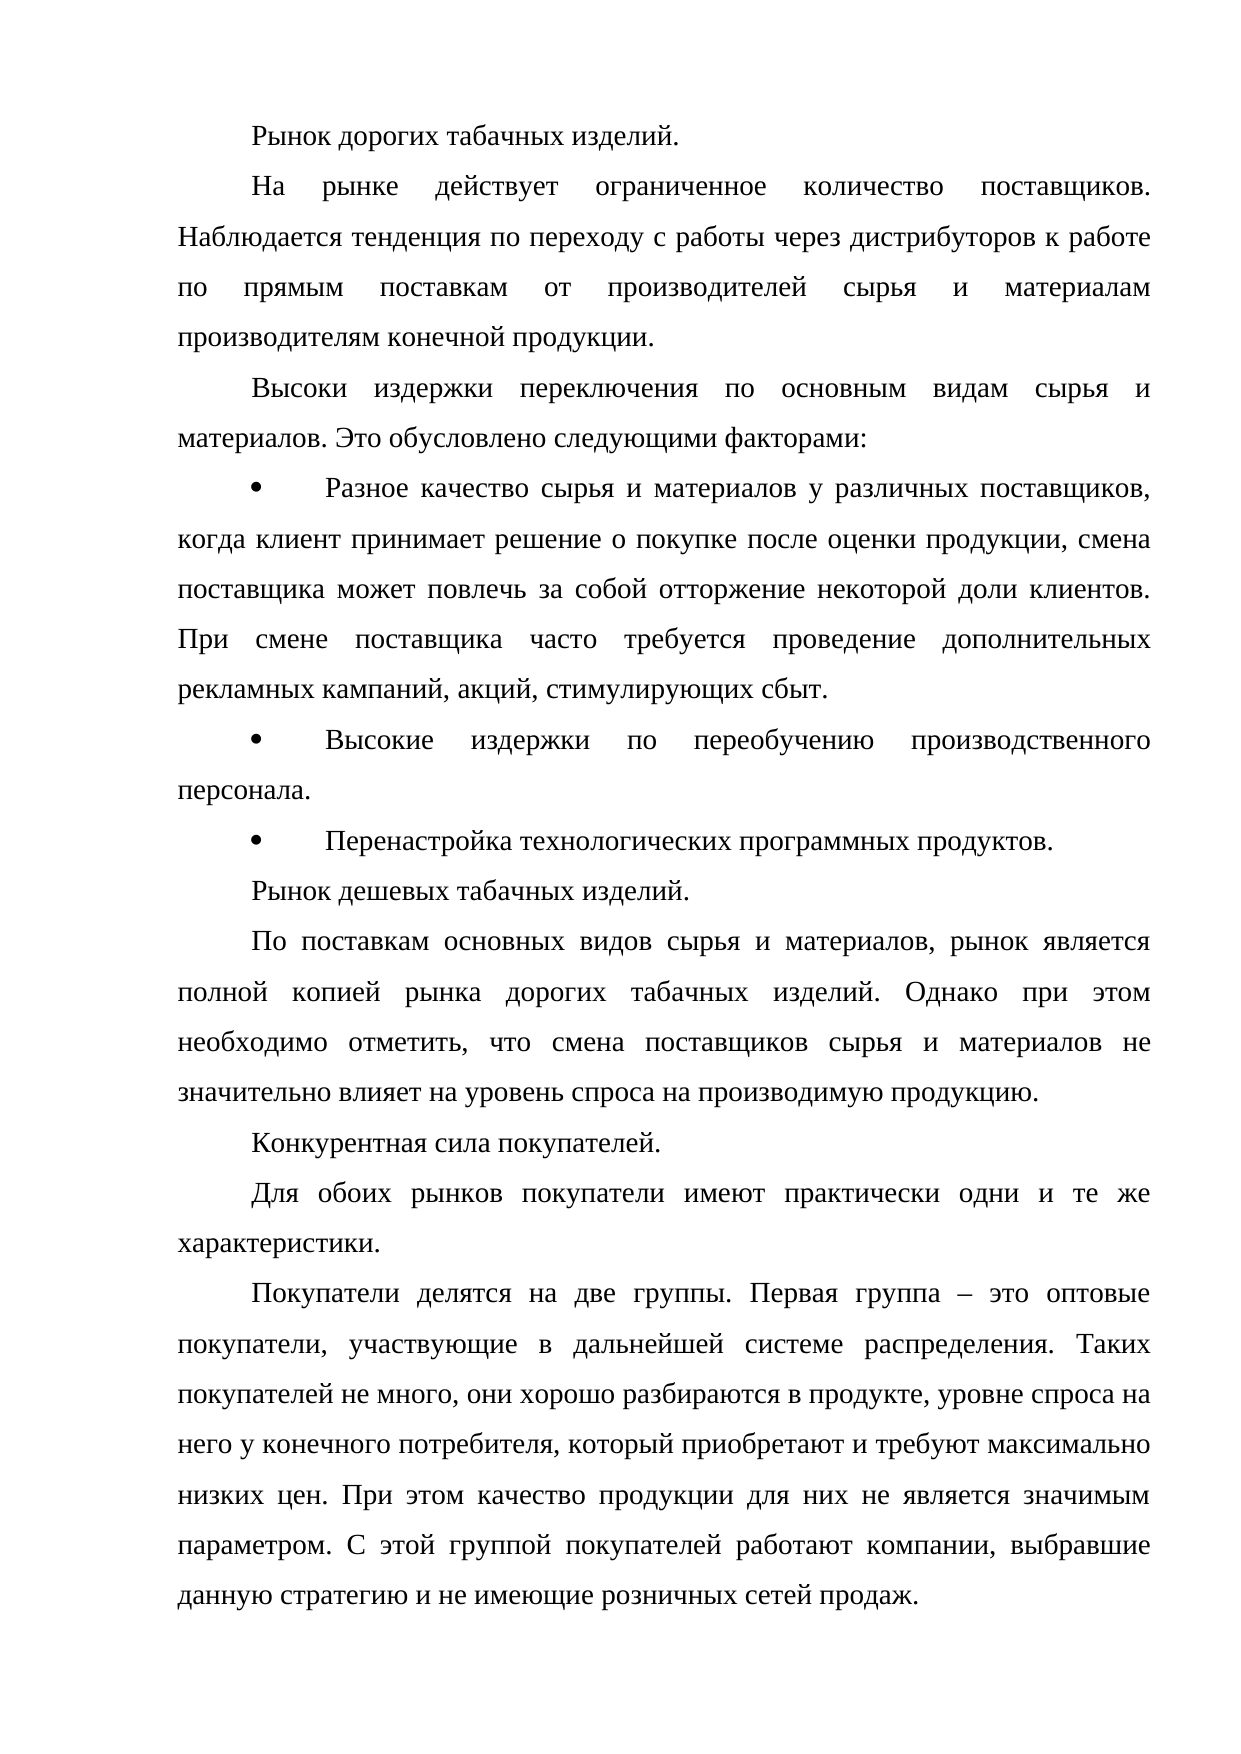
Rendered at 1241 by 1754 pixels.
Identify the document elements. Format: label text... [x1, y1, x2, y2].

text Конкурентная сила покупателей. [177, 1125, 1152, 1158]
list Разное качество сырья и материалов у различных поставщиков, когда клиент принимает решение о покупке после оценки продукции, смена поставщика может повлечь за собой отторжение некоторой доли клиентов. При смене поставщика часто требуется проведение дополнительных рекламных кампаний, акций, стимулирующих сбыт. [177, 470, 1152, 705]
text Для обоих рынков покупатели имеют практически одни и те же характеристики. [177, 1175, 1152, 1259]
text По поставкам основных видов сырья и материалов, рынок является полной копией рынка дорогих табачных изделий. Однако при этом необходимо отметить, что смена поставщиков сырья и материалов не значительно влияет на уровень спроса на производимую продукцию. [177, 923, 1152, 1108]
text Рынок дорогих табачных изделий. [177, 118, 1152, 152]
list Высокие издержки по переобучению производственного персонала. [177, 722, 1152, 806]
list Перенастройка технологических программных продуктов. [177, 823, 1152, 856]
text Высоки издержки переключения по основным видам сырья и материалов. Это обусловлено следующими факторами: [177, 370, 1152, 453]
text Покупатели делятся на две группы. Первая группа – это оптовые покупатели, участвующие в дальнейшей системе распределения. Таких покупателей не много, они хорошо разбираются в продукте, уровне спроса на него у конечного потребителя, который приобретают и требуют максимально низких цен. При этом качество продукции для них не является значимым параметром. С этой группой покупателей работают компании, выбравшие данную стратегию и не имеющие розничных сетей продаж. [177, 1276, 1152, 1611]
text Рынок дешевых табачных изделий. [177, 873, 1152, 907]
text На рынке действует ограниченное количество поставщиков. Наблюдается тенденция по переходу с работы через дистрибуторов к работе по прямым поставкам от производителей сырья и материалам производителям конечной продукции. [177, 168, 1152, 353]
